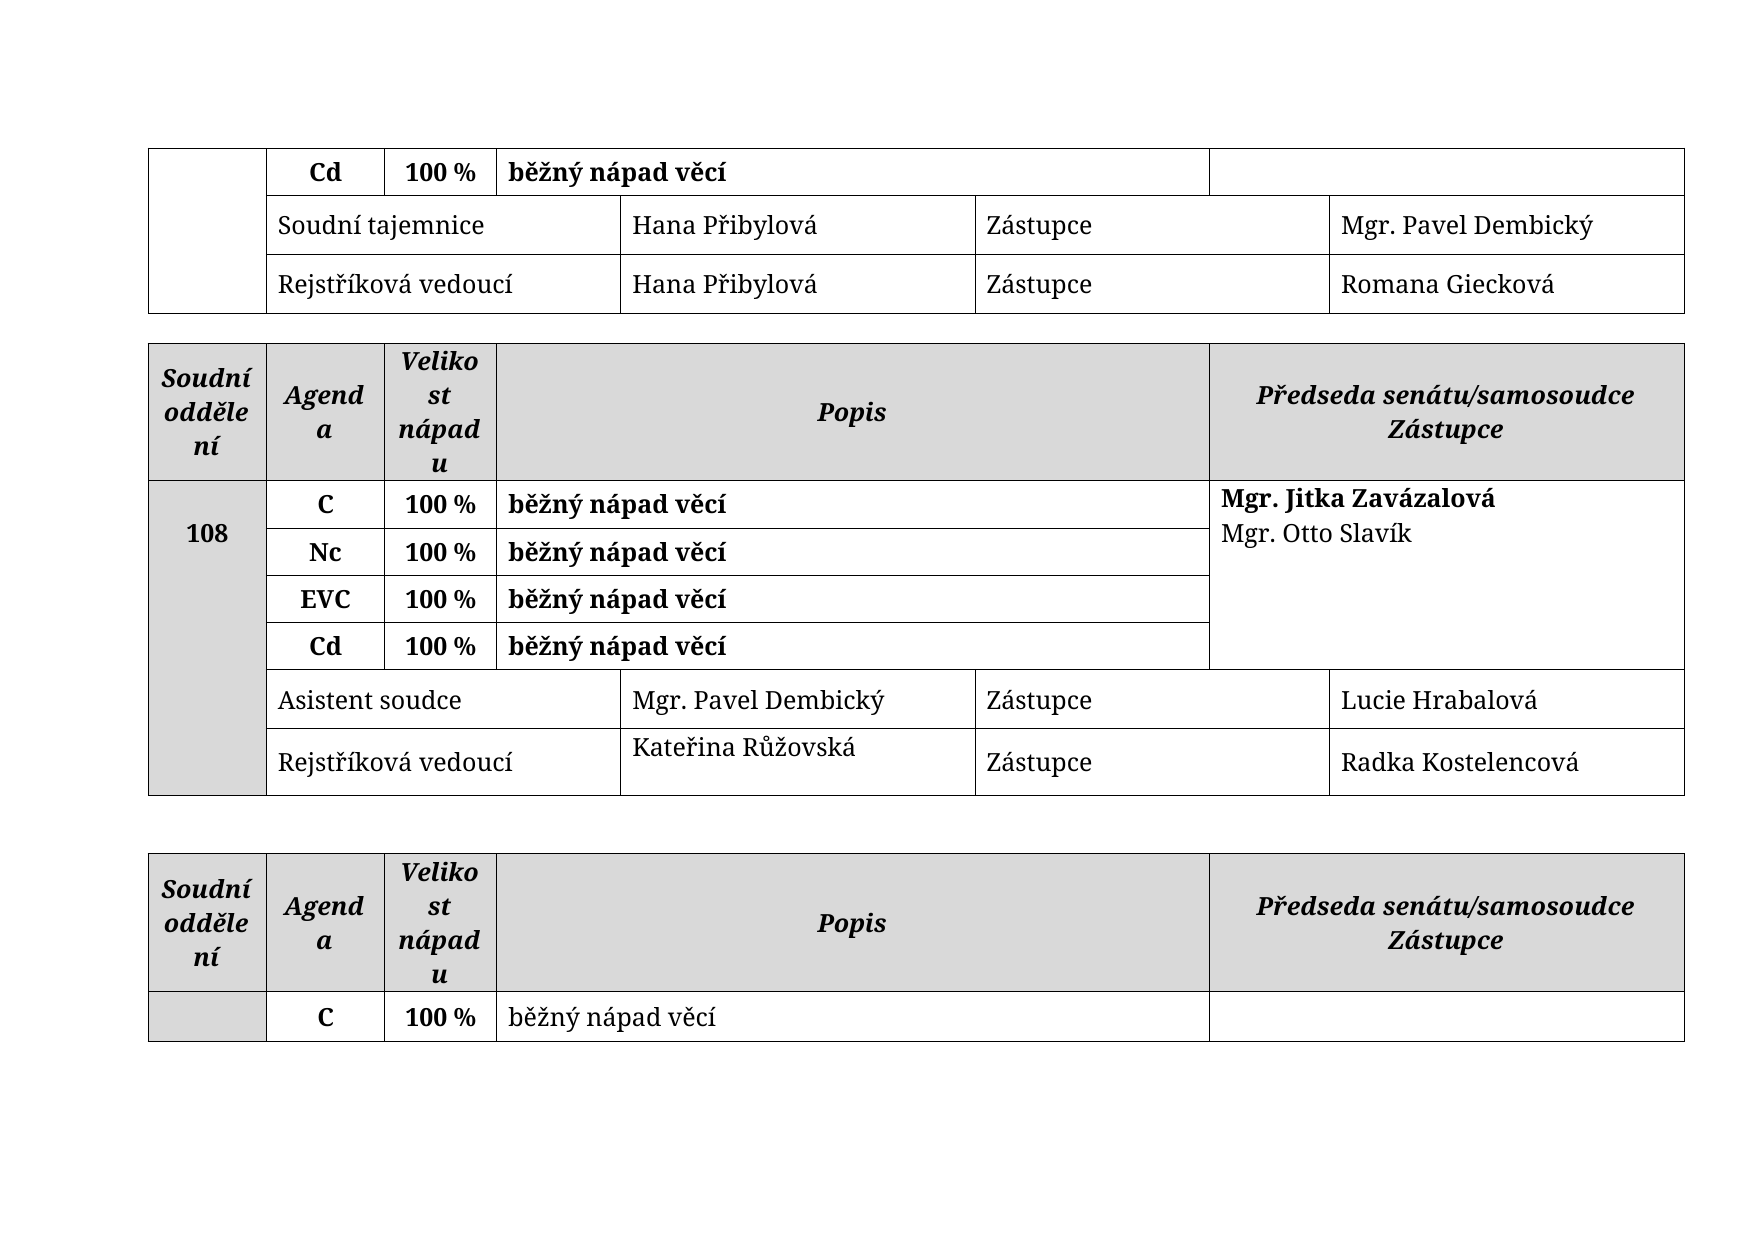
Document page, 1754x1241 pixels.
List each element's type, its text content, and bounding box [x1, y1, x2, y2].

table_cell Soudní tajemnice [267, 196, 620, 254]
table_cell 100 % [385, 623, 496, 669]
table_cell Romana Giecková [1330, 255, 1684, 313]
table_cell Cd [267, 623, 384, 669]
table_cell 100 % [385, 576, 496, 622]
table_cell Hana Přibylová [621, 196, 975, 254]
table_cell 109 [149, 992, 266, 1041]
table_header Předseda senátu/samosoudce Zástupce [1210, 854, 1684, 991]
table_cell 100 % [385, 529, 496, 575]
table_cell Mgr. Pavel Dembický [621, 670, 975, 728]
table_cell běžný nápad věcí [497, 481, 1209, 527]
table_header Popis [497, 854, 1209, 991]
table_cell Kateřina Růžovská [621, 729, 975, 795]
table_cell Zástupce [976, 670, 1329, 728]
table_header Předseda senátu/samosoudce Zástupce [1210, 344, 1684, 480]
table_cell Zástupce [976, 729, 1329, 795]
table_header Velikost nápadu [385, 854, 496, 991]
table_cell Mgr. Jitka Zavázalová Mgr. Otto Slavík [1210, 481, 1684, 669]
table_cell Mgr. Pavel Dembický [1330, 196, 1684, 254]
table_cell Asistent soudce [267, 670, 620, 728]
table_cell 100 % [385, 992, 496, 1041]
table_cell Nc [267, 529, 384, 575]
table_header Popis [497, 344, 1209, 480]
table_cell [1210, 992, 1684, 1041]
table_cell Lucie Hrabalová [1330, 670, 1684, 728]
table_cell běžný nápad věcí [497, 623, 1209, 669]
table_cell Hana Přibylová [621, 255, 975, 313]
table_cell C [267, 481, 384, 527]
table_cell Rejstříková vedoucí [267, 255, 620, 313]
table_cell Radka Kostelencová [1330, 729, 1684, 795]
table_cell Zástupce [976, 196, 1329, 254]
table_header Agenda [267, 854, 384, 991]
table_cell 100 % [385, 149, 496, 195]
table_cell 100 % [385, 481, 496, 527]
table_cell Rejstříková vedoucí [267, 729, 620, 795]
table_cell běžný nápad věcí [497, 149, 1209, 195]
table_header Soudní oddělení [149, 344, 266, 480]
table_cell běžný nápad věcí [497, 576, 1209, 622]
table_cell běžný nápad věcí [497, 992, 1209, 1041]
table_cell běžný nápad věcí [497, 529, 1209, 575]
table_cell 108 [149, 481, 266, 795]
table_header Agenda [267, 344, 384, 480]
table_cell Cd [267, 149, 384, 195]
table_cell EVC [267, 576, 384, 622]
table_cell Zástupce [976, 255, 1329, 313]
table_header Velikost nápadu [385, 344, 496, 480]
table_cell C [267, 992, 384, 1041]
table_header Soudní oddělení [149, 854, 266, 991]
